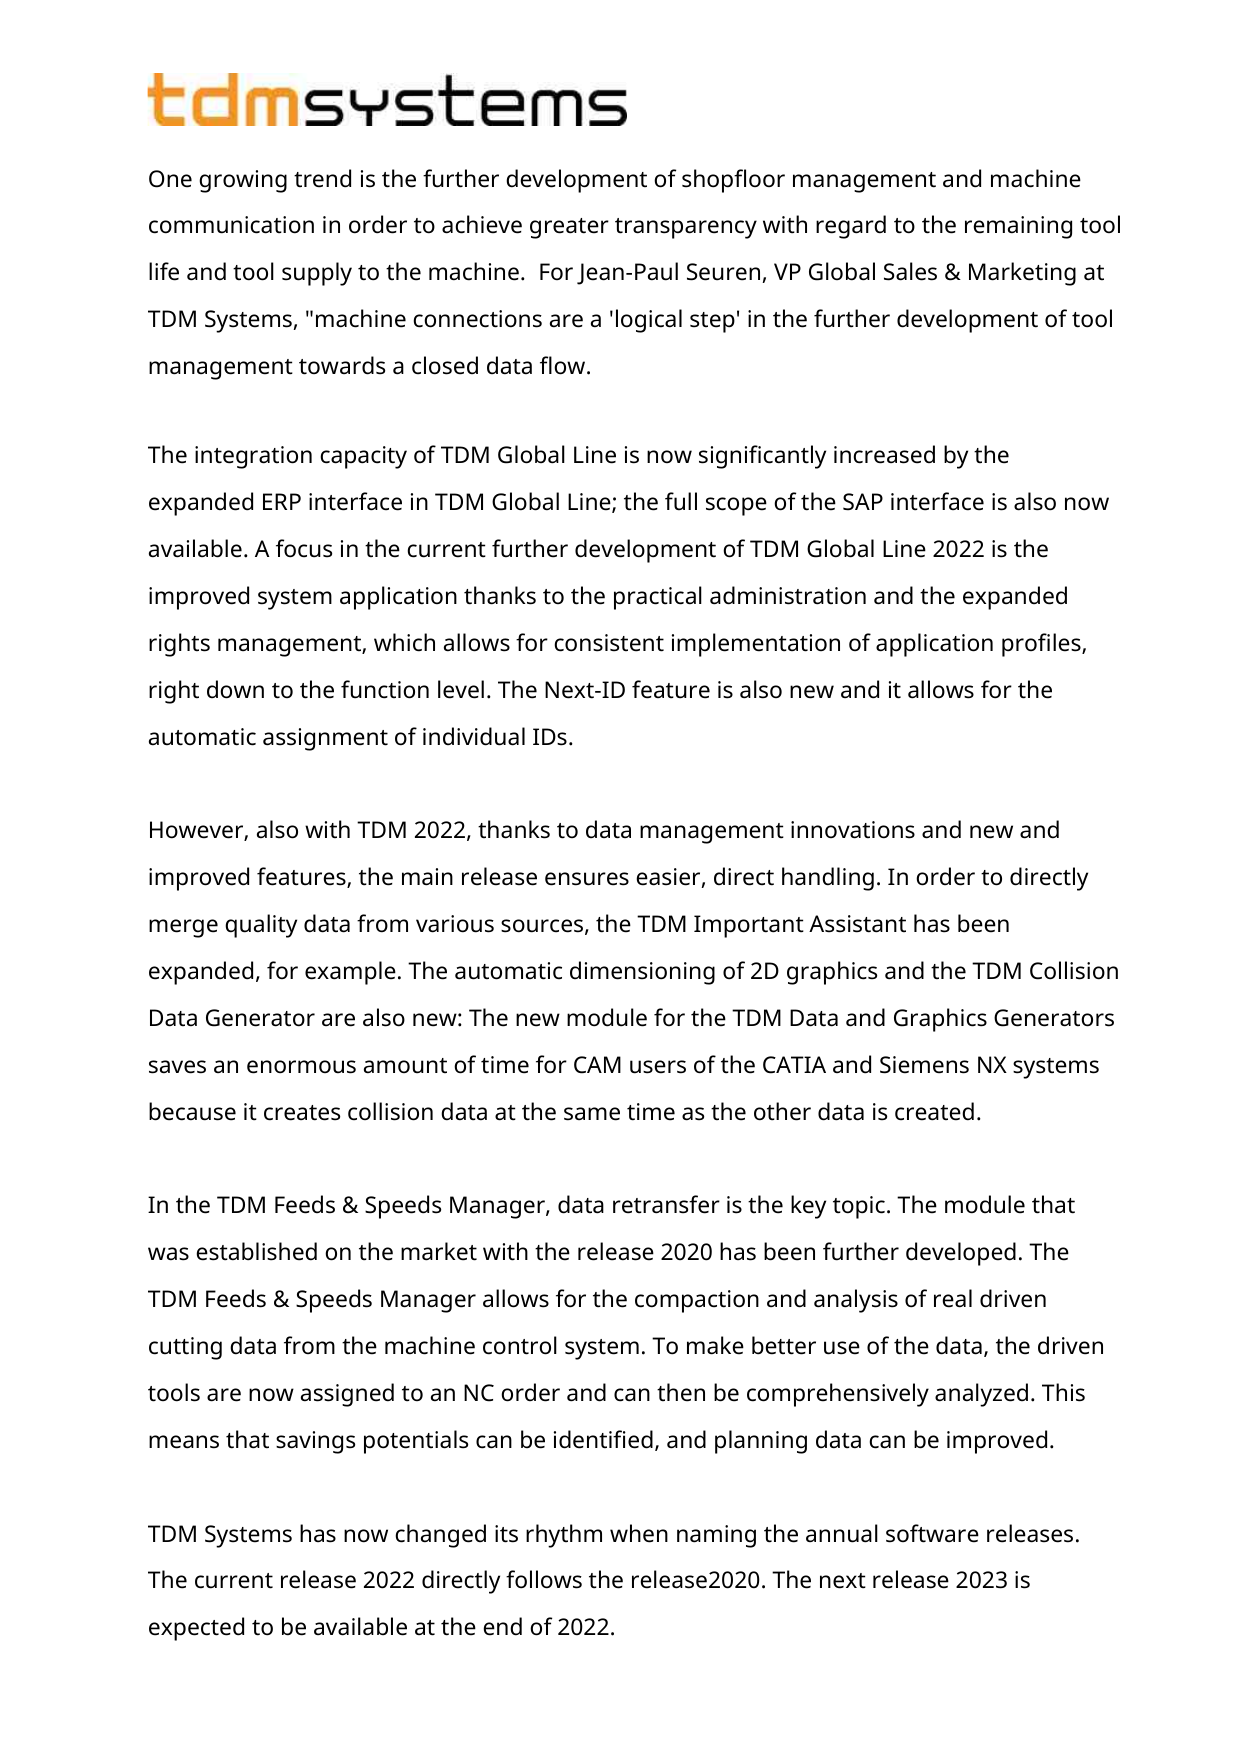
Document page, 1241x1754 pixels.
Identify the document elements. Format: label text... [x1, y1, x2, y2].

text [148, 162, 1123, 381]
text TDM Systems has now changed its rhythm when naming the annual software releases. The current release 2022 directly follows the release2020. The next release 2023 is expected to be available at the end of 2022. [148, 1518, 1123, 1643]
picture [147, 73, 627, 126]
text In the TDM Feeds & Speeds Manager, data retransfer is the key topic. The module that was established on the market with the release 2020 has been further developed. The TDM Feeds & Speeds Manager allows for the compaction and analysis of real driven cutting data from the machine control system. To make better use of the data, the driven tools are now assigned to an NC order and can then be comprehensively analyzed. This means that savings potentials can be identified, and planning data can be improved. [148, 1189, 1123, 1455]
text However, also with TDM 2022, thanks to data management innovations and new and improved features, the main release ensures easier, direct handling. In order to directly merge quality data from various sources, the TDM Important Assistant has been expanded, for example. The automatic dimensioning of 2D graphics and the TDM Collision Data Generator are also new: The new module for the TDM Data and Graphics Generators saves an enormous amount of time for CAM users of the CATIA and Siemens NX systems because it creates collision data at the same time as the other data is created. [148, 814, 1123, 1127]
text The integration capacity of TDM Global Line is now significantly increased by the expanded ERP interface in TDM Global Line; the full scope of the SAP interface is also now available. A focus in the current further development of TDM Global Line 2022 is the improved system application thanks to the practical administration and the expanded rights management, which allows for consistent implementation of application profiles, right down to the function level. The Next-ID feature is also new and it allows for the automatic assignment of individual IDs. [148, 439, 1123, 752]
